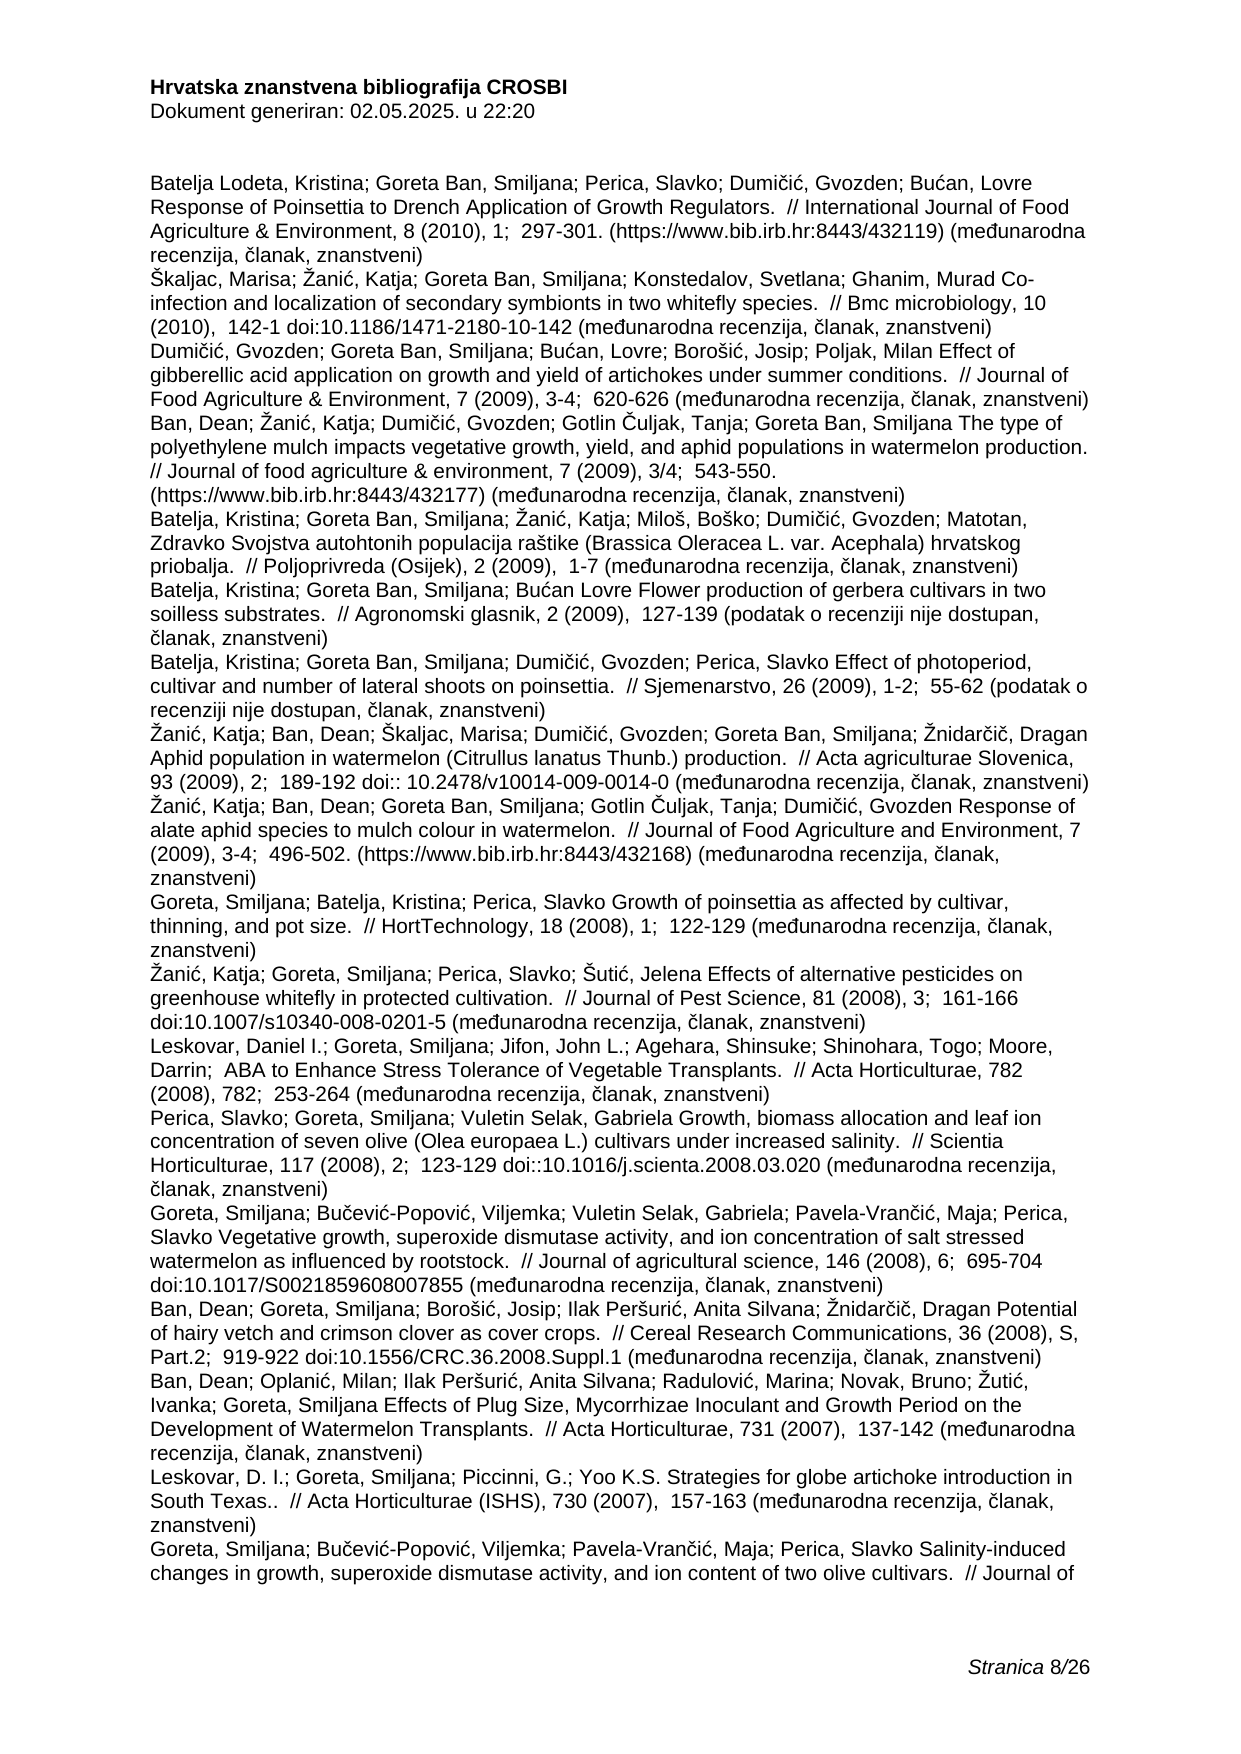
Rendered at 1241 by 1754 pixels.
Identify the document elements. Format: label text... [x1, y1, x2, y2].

text Batelja, Kristina; Goreta Ban, Smiljana; Dumičić, Gvozden; Perica, Slavko [150, 650, 1090, 722]
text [150, 1537, 1090, 1584]
text Batelja Lodeta, Kristina; Goreta Ban, Smiljana; Perica, Slavko; Dumičić, Gvozden; Bućan, Lovre [150, 171, 1090, 267]
text Leskovar, Daniel I.; Goreta, Smiljana; Jifon, John L.; Agehara, Shinsuke; Shinohara, Togo; Moore, Darrin; [150, 1033, 1090, 1105]
text Batelja, Kristina; Goreta Ban, Smiljana; Žanić, Katja; Miloš, Boško; Dumičić, Gvozden; Matotan, Zdravko [150, 506, 1090, 578]
text Žanić, Katja; Ban, Dean; Škaljac, Marisa; Dumičić, Gvozden; Goreta Ban, Smiljana; Žnidarčič, Dragan [150, 722, 1090, 794]
text Goreta, Smiljana; Batelja, Kristina; Perica, Slavko [150, 890, 1090, 962]
text Žanić, Katja; Ban, Dean; Goreta Ban, Smiljana; Gotlin Čuljak, Tanja; Dumičić, Gvozden [150, 794, 1090, 890]
text Goreta, Smiljana; Bučević-Popović, Viljemka; Vuletin Selak, Gabriela; Pavela-Vrančić, Maja; Perica, Slavko [150, 1201, 1090, 1297]
text Leskovar, D. I.; Goreta, Smiljana; Piccinni, G.; Yoo K.S. [150, 1465, 1090, 1537]
text Dumičić, Gvozden; Goreta Ban, Smiljana; Bućan, Lovre; Borošić, Josip; Poljak, Milan [150, 339, 1090, 411]
text Škaljac, Marisa; Žanić, Katja; Goreta Ban, Smiljana; Konstedalov, Svetlana; Ghanim, Murad [150, 267, 1090, 339]
text Perica, Slavko; Goreta, Smiljana; Vuletin Selak, Gabriela [150, 1105, 1090, 1201]
text Ban, Dean; Goreta, Smiljana; Borošić, Josip; Ilak Peršurić, Anita Silvana; Žnidarčič, Dragan [150, 1297, 1090, 1369]
text Ban, Dean; Žanić, Katja; Dumičić, Gvozden; Gotlin Čuljak, Tanja; Goreta Ban, Smiljana [150, 411, 1090, 506]
text Žanić, Katja; Goreta, Smiljana; Perica, Slavko; Šutić, Jelena [150, 962, 1090, 1033]
text Ban, Dean; Oplanić, Milan; Ilak Peršurić, Anita Silvana; Radulović, Marina; Novak, Bruno; Žutić, Ivanka; Goreta, Smiljana [150, 1369, 1090, 1465]
text Batelja, Kristina; Goreta Ban, Smiljana; Bućan Lovre [150, 578, 1090, 650]
